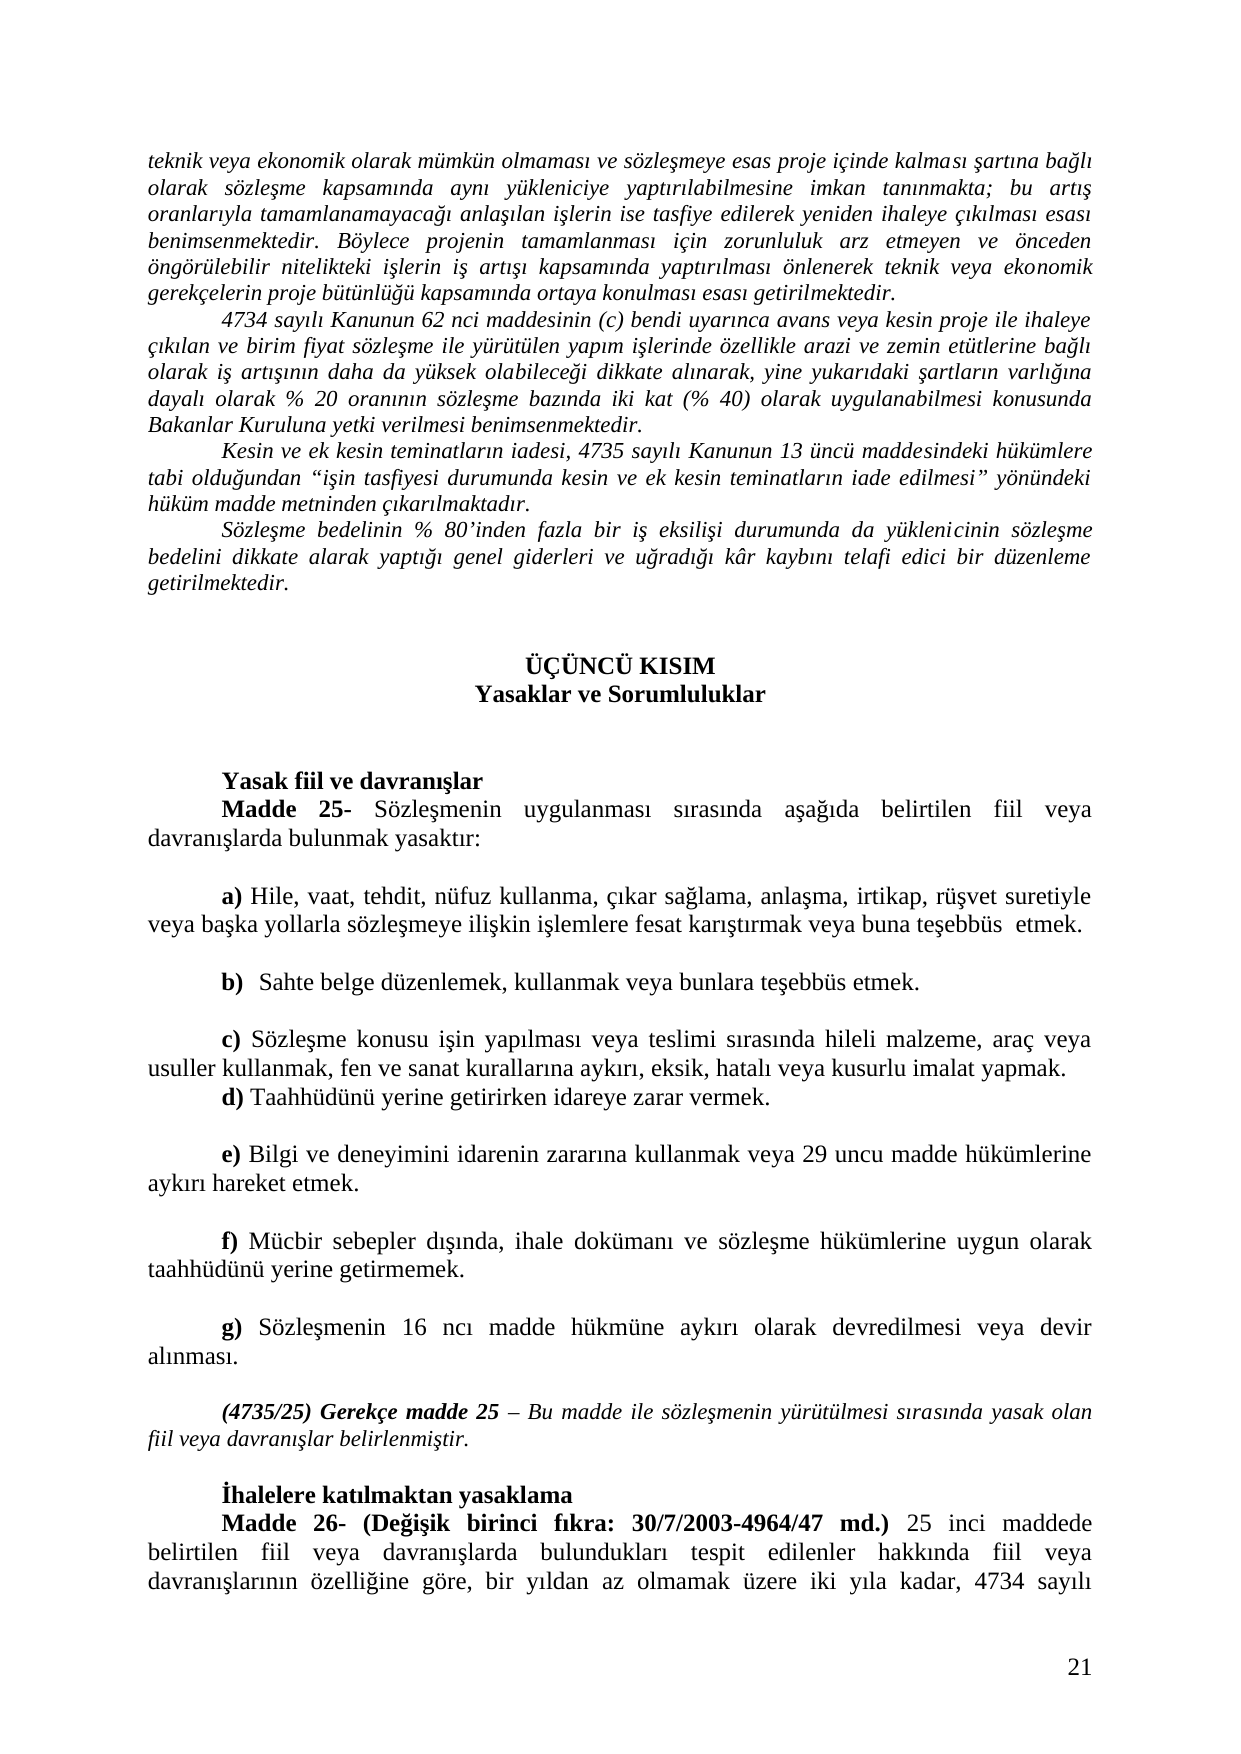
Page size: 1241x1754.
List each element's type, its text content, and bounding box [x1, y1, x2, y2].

text c) Sözleşme konusu işin yapılması veya teslimi sırasında hileli malzeme, araç veya usuller kullanmak, fen ve sanat kurallarına aykırı, eksik, hatalı veya kusurlu imalat yapmak. [148, 1024, 1093, 1082]
text f) Mücbir sebepler dışında, ihale dokümanı ve sözleşme hükümlerine uygun olarak taahhüdünü yerine getirmemek. [148, 1226, 1093, 1283]
text ÜÇÜNCÜ KISIM [148, 651, 1093, 679]
text a) Hile, vaat, tehdit, nüfuz kullanma, çıkar sağlama, anlaşma, irtikap, rüşvet suretiyle veya başka yollarla sözleşmeye ilişkin işlemlere fesat karıştırmak veya buna teşebbüs etmek. [148, 881, 1093, 938]
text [148, 148, 1093, 306]
text (4735/25) Gerekçe madde 25 – Bu madde ile sözleşmenin yürütülmesi sırasında yasak olan fiil veya davranışlar belirlenmiştir. [148, 1398, 1093, 1451]
text Madde 25- Sözleşmenin uygulanması sırasında aşağıda belirtilen fiil veya davranışlarda bulunmak yasaktır: [148, 794, 1093, 852]
text Kesin ve ek kesin teminatların iadesi, 4735 sayılı Kanunun 13 üncü maddesindeki hükümlere tabi olduğundan “işin tasfiyesi durumunda kesin ve ek kesin teminatların iade edilmesi” yönündeki hüküm madde metninden çıkarılmaktadır. [148, 437, 1093, 517]
list Sahte belge düzenlemek, kullanmak veya bunlara teşebbüs etmek. [221, 967, 1093, 996]
text d) Taahhüdünü yerine getirirken idareye zarar vermek. [148, 1082, 1093, 1111]
text e) Bilgi ve deneyimini idarenin zararına kullanmak veya 29 uncu madde hükümlerine aykırı hareket etmek. [148, 1139, 1093, 1197]
text Yasaklar ve Sorumluluklar [148, 679, 1093, 708]
text Yasak fiil ve davranışlar [148, 766, 1093, 794]
text g) Sözleşmenin 16 ncı madde hükmüne aykırı olarak devredilmesi veya devir alınması. [148, 1312, 1093, 1369]
text Sözleşme bedelinin % 80’inden fazla bir iş eksilişi durumunda da yüklenicinin sözleşme bedelini dikkate alarak yaptığı genel giderleri ve uğradığı kâr kaybını telafi edici bir düzenleme getirilmektedir. [148, 517, 1093, 596]
text 4734 sayılı Kanunun 62 nci maddesinin (c) bendi uyarınca avans veya kesin proje ile ihaleye çıkılan ve birim fiyat sözleşme ile yürütülen yapım işlerinde özellikle arazi ve zemin etütlerine bağlı olarak iş artışının daha da yüksek olabileceği dikkate alınarak, yine yukarıdaki şartların varlığına dayalı olarak % 20 oranının sözleşme bazında iki kat (% 40) olarak uygulanabilmesi konusunda Bakanlar Kuruluna yetki verilmesi benimsenmektedir. [148, 306, 1093, 437]
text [148, 1508, 1093, 1595]
text İhalelere katılmaktan yasaklama [148, 1480, 1093, 1508]
